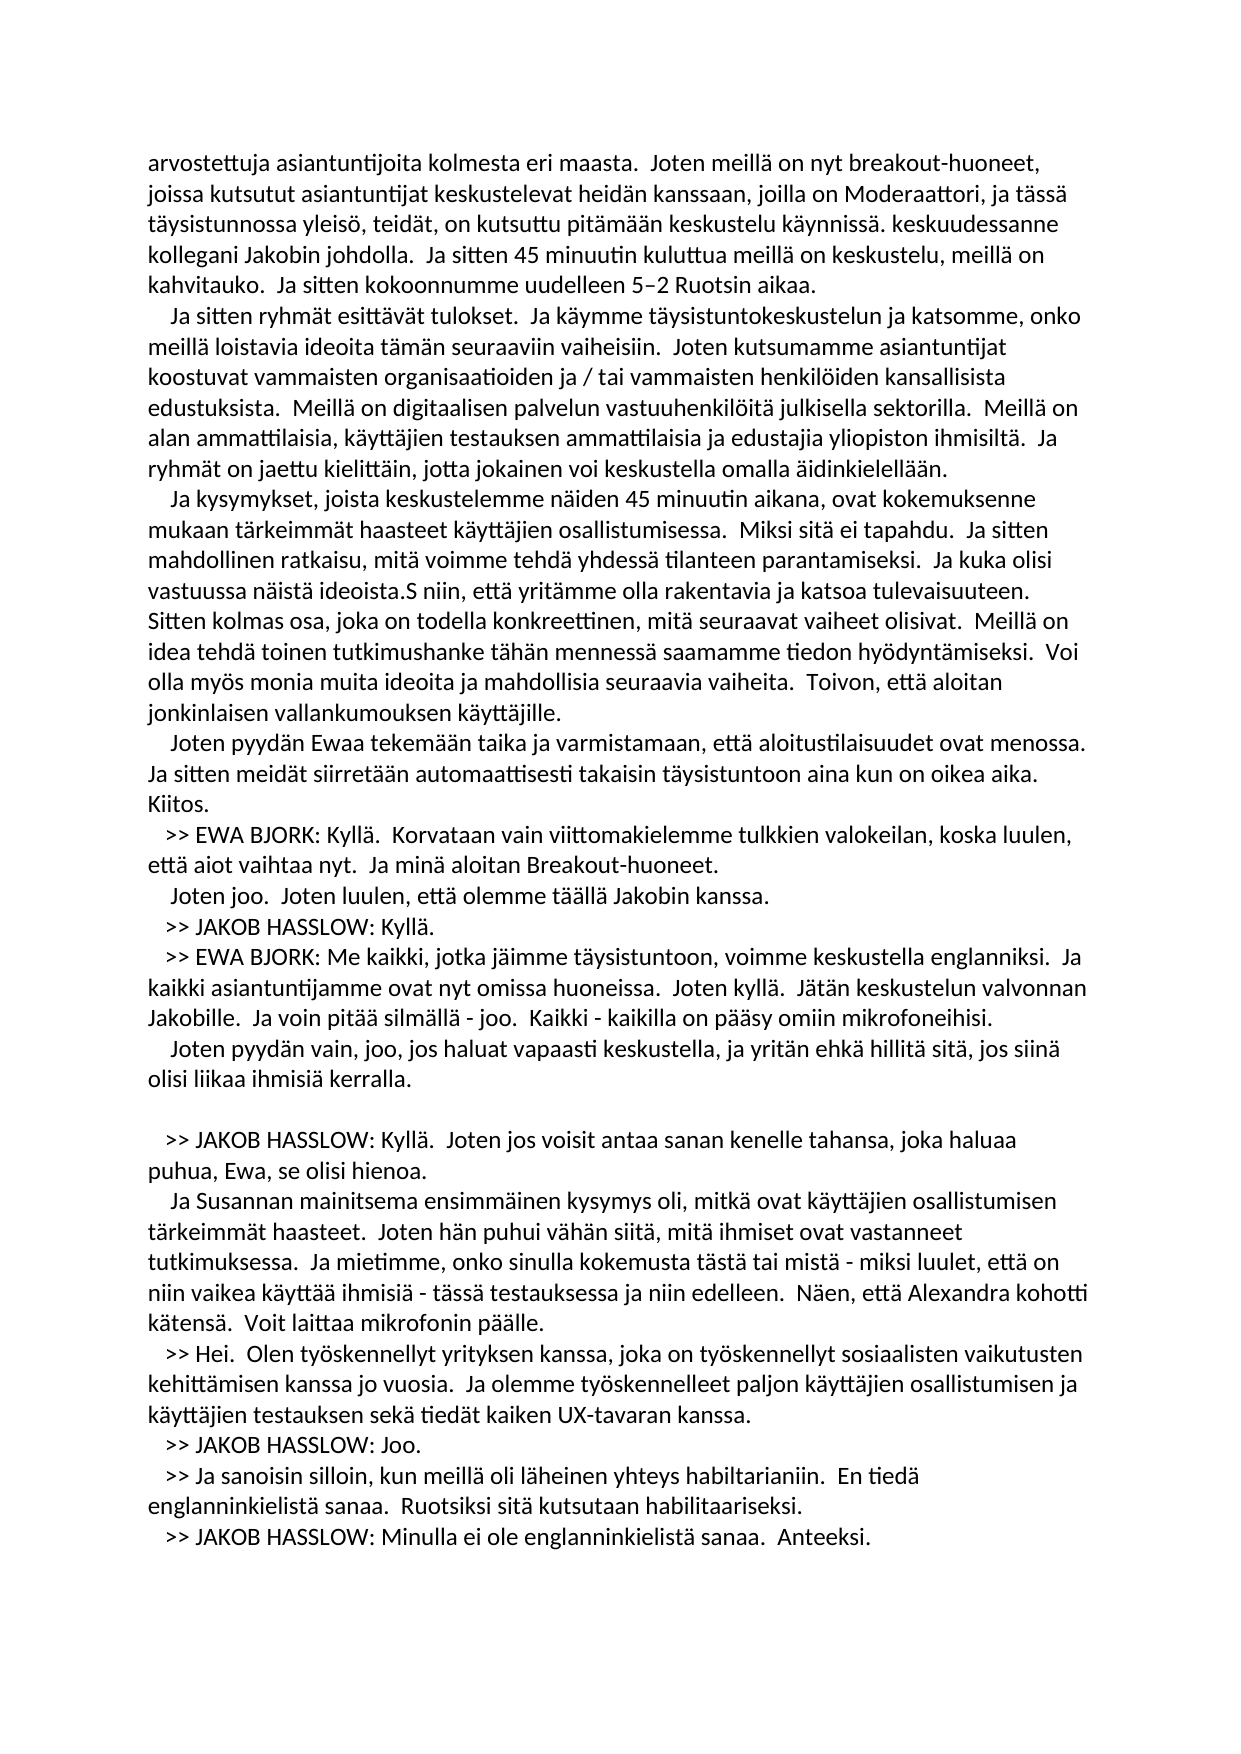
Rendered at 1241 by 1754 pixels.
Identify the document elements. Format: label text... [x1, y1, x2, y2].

text >> EWA BJORK: Kyllä. Korvataan vain viittomakielemme tulkkien valokeilan, koska luulen, että aiot vaihtaa nyt. Ja minä aloitan Breakout-huoneet. [148, 819, 1093, 880]
text >> JAKOB HASSLOW: Minulla ei ole englanninkielistä sanaa. Anteeksi. [148, 1521, 1093, 1552]
text >> EWA BJORK: Me kaikki, jotka jäimme täysistuntoon, voimme keskustella englanniksi. Ja kaikki asiantuntijamme ovat nyt omissa huoneissa. Joten kyllä. Jätän keskustelun valvonnan Jakobille. Ja voin pitää silmällä - joo. Kaikki - kaikilla on pääsy omiin mikrofoneihisi. [148, 941, 1093, 1033]
text Joten pyydän vain, joo, jos haluat vapaasti keskustella, ja yritän ehkä hillitä sitä, jos siinä olisi liikaa ihmisiä kerralla. [148, 1033, 1093, 1094]
text >> Ja sanoisin silloin, kun meillä oli läheinen yhteys habiltarianiin. En tiedä englanninkielistä sanaa. Ruotsiksi sitä kutsutaan habilitaariseksi. [148, 1460, 1093, 1521]
text >> Hei. Olen työskennellyt yrityksen kanssa, joka on työskennellyt sosiaalisten vaikutusten kehittämisen kanssa jo vuosia. Ja olemme työskennelleet paljon käyttäjien osallistumisen ja käyttäjien testauksen sekä tiedät kaiken UX-tavaran kanssa. [148, 1338, 1093, 1429]
text Ja sitten ryhmät esittävät tulokset. Ja käymme täysistuntokeskustelun ja katsomme, onko meillä loistavia ideoita tämän seuraaviin vaiheisiin. Joten kutsumamme asiantuntijat koostuvat vammaisten organisaatioiden ja / tai vammaisten henkilöiden kansallisista edustuksista. Meillä on digitaalisen palvelun vastuuhenkilöitä julkisella sektorilla. Meillä on alan ammattilaisia, käyttäjien testauksen ammattilaisia ja edustajia yliopiston ihmisiltä. Ja ryhmät on jaettu kielittäin, jotta jokainen voi keskustella omalla äidinkielellään. [148, 300, 1093, 483]
text Joten pyydän Ewaa tekemään taika ja varmistamaan, että aloitustilaisuudet ovat menossa. Ja sitten meidät siirretään automaattisesti takaisin täysistuntoon aina kun on oikea aika. Kiitos. [148, 727, 1093, 819]
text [148, 148, 1093, 300]
text Ja Susannan mainitsema ensimmäinen kysymys oli, mitkä ovat käyttäjien osallistumisen tärkeimmät haasteet. Joten hän puhui vähän siitä, mitä ihmiset ovat vastanneet tutkimuksessa. Ja mietimme, onko sinulla kokemusta tästä tai mistä - miksi luulet, että on niin vaikea käyttää ihmisiä - tässä testauksessa ja niin edelleen. Näen, että Alexandra kohotti kätensä. Voit laittaa mikrofonin päälle. [148, 1185, 1093, 1338]
text >> JAKOB HASSLOW: Kyllä. Joten jos voisit antaa sanan kenelle tahansa, joka haluaa puhua, Ewa, se olisi hienoa. [148, 1124, 1093, 1185]
text >> JAKOB HASSLOW: Joo. [148, 1429, 1093, 1460]
text Joten joo. Joten luulen, että olemme täällä Jakobin kanssa. [148, 880, 1093, 911]
text Ja kysymykset, joista keskustelemme näiden 45 minuutin aikana, ovat kokemuksenne mukaan tärkeimmät haasteet käyttäjien osallistumisessa. Miksi sitä ei tapahdu. Ja sitten mahdollinen ratkaisu, mitä voimme tehdä yhdessä tilanteen parantamiseksi. Ja kuka olisi vastuussa näistä ideoista.S niin, että yritämme olla rakentavia ja katsoa tulevaisuuteen. Sitten kolmas osa, joka on todella konkreettinen, mitä seuraavat vaiheet olisivat. Meillä on idea tehdä toinen tutkimushanke tähän mennessä saamamme tiedon hyödyntämiseksi. Voi olla myös monia muita ideoita ja mahdollisia seuraavia vaiheita. Toivon, että aloitan jonkinlaisen vallankumouksen käyttäjille. [148, 483, 1093, 727]
text >> JAKOB HASSLOW: Kyllä. [148, 911, 1093, 941]
